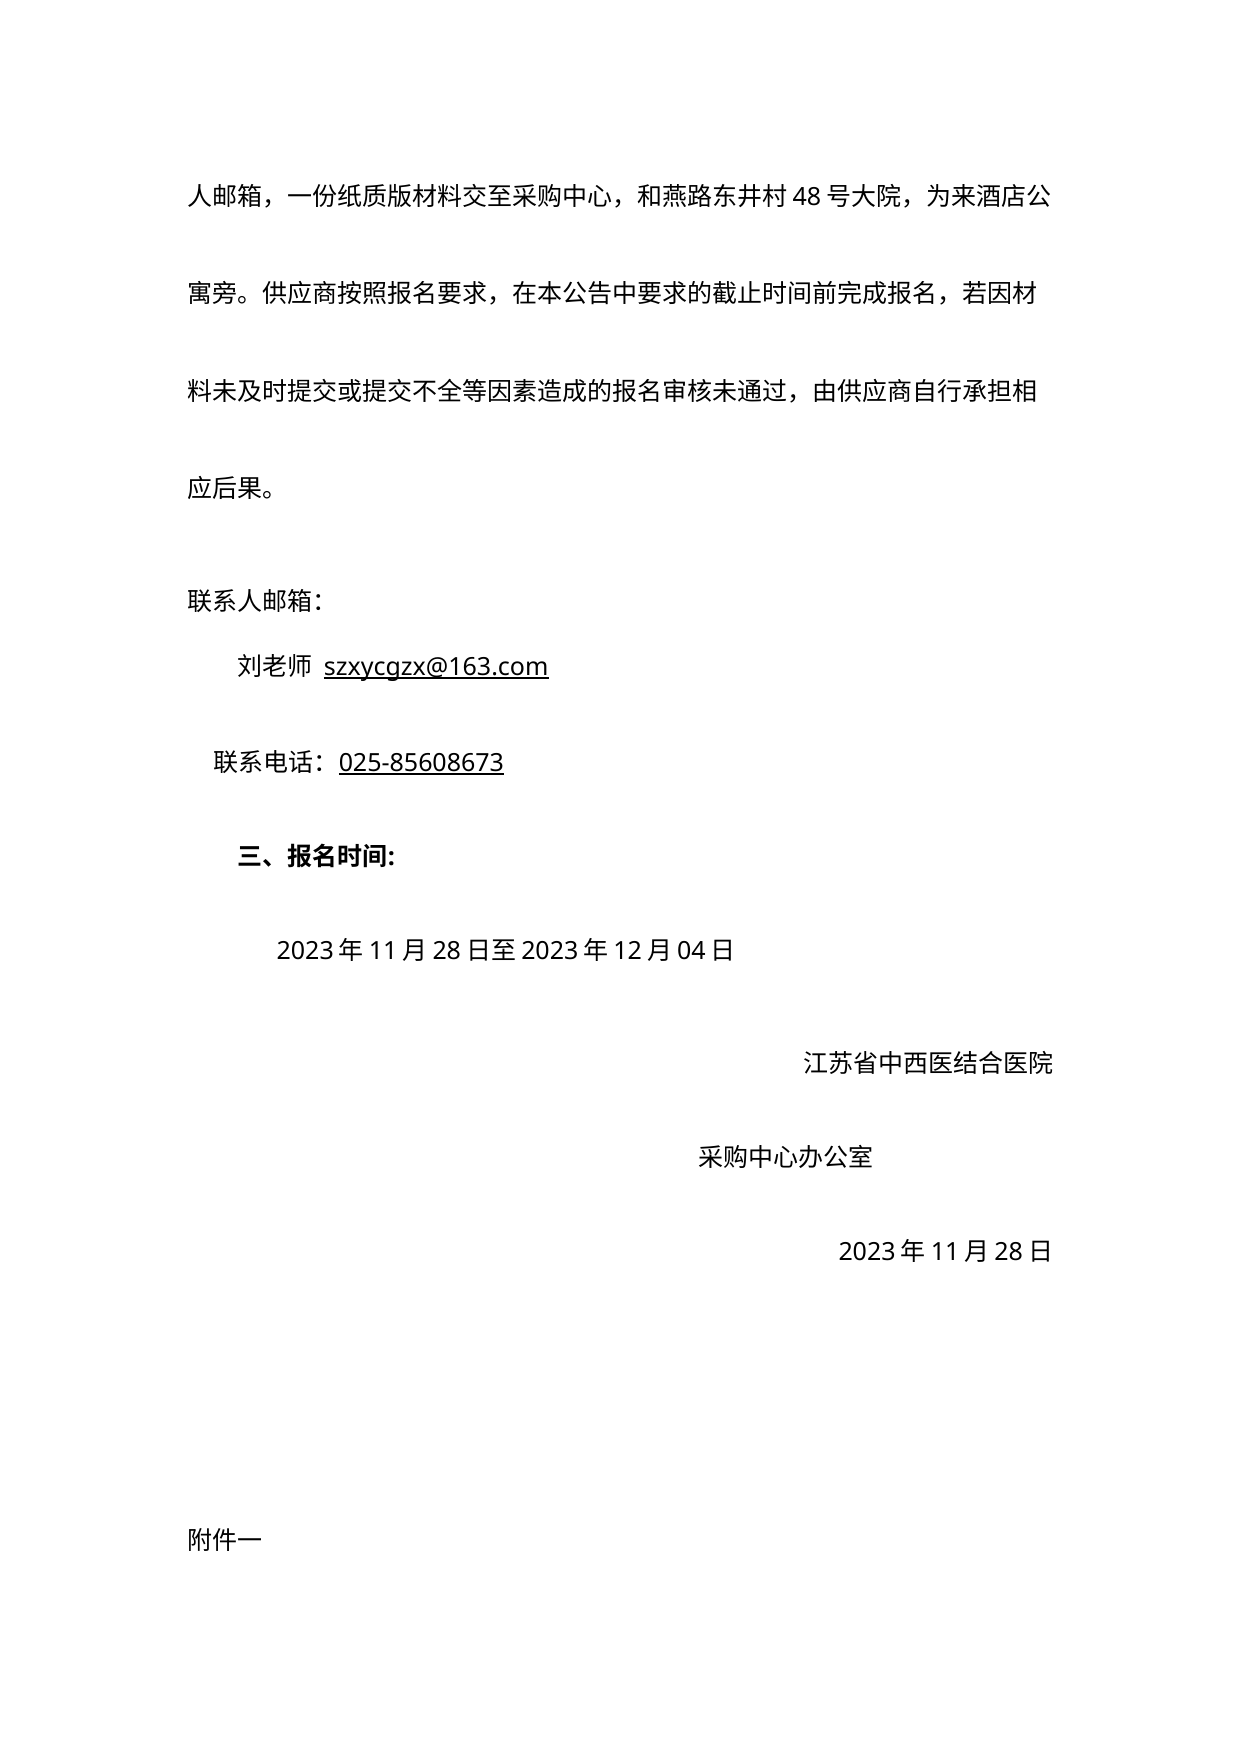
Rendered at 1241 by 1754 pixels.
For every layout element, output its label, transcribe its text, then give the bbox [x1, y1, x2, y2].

text 江苏省中西医结合医院 [187, 1029, 1053, 1094]
text 2023年11月28日至2023年12月04日 [237, 916, 1053, 981]
text 2023年11月28日 [187, 1217, 1053, 1282]
text 附件一 [187, 1506, 1053, 1571]
text 联系人邮箱： [187, 567, 1053, 632]
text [187, 162, 1053, 519]
list 报名时间: [187, 822, 1053, 887]
text 采购中心办公室 [187, 1123, 1053, 1188]
text 联系电话：025-85608673 [187, 728, 1053, 793]
text 刘老师 szxycgzx@163.com [187, 632, 1053, 697]
